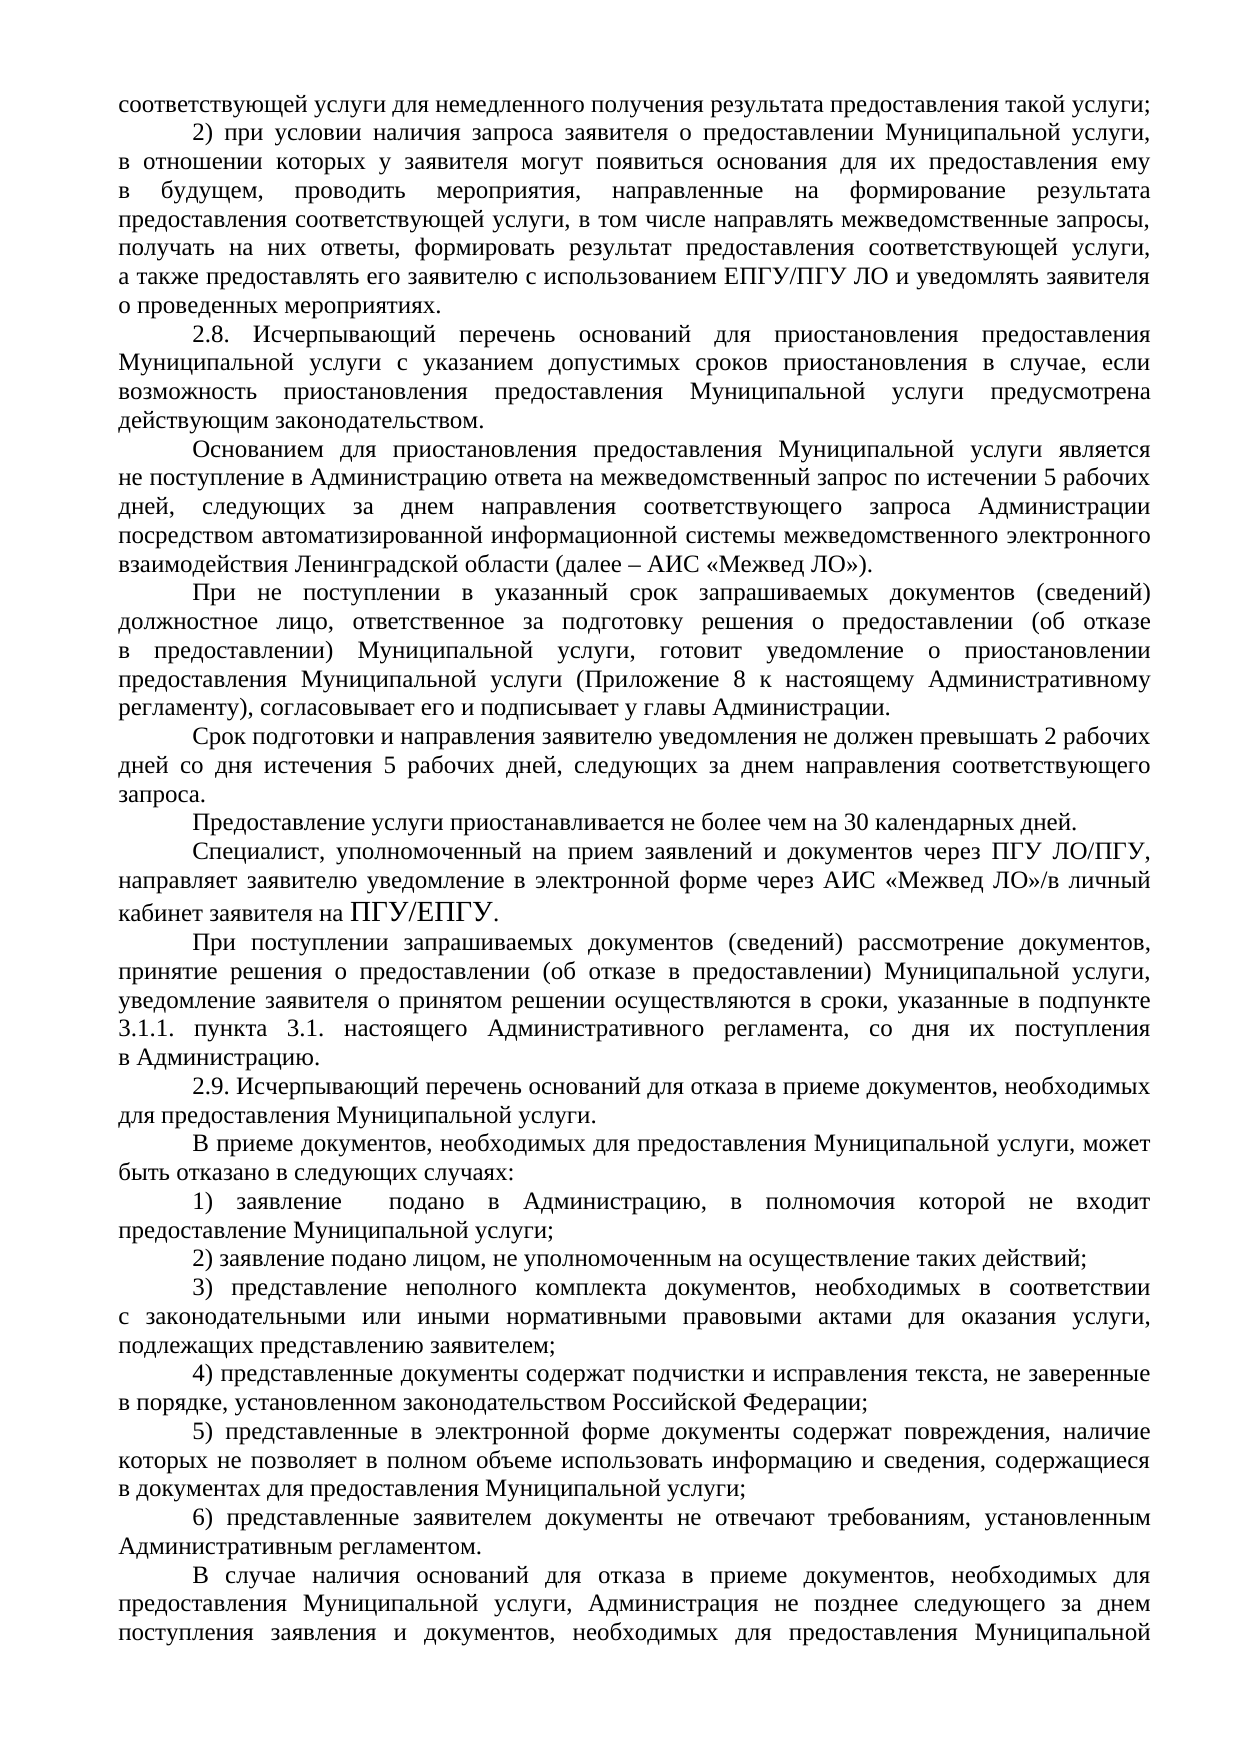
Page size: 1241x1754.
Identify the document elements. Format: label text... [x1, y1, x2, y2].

text При не поступлении в указанный срок запрашиваемых документов (сведений) должностное лицо, ответственное за подготовку решения о предоставлении (об отказе в предоставлении) Муниципальной услуги, готовит уведомление о приостановлении предоставления Муниципальной услуги (Приложение 8 к настоящему Административному регламенту), согласовывает его и подписывает у главы Администрации. [118, 577, 1152, 721]
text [118, 1560, 1152, 1646]
text 2) заявление подано лицом, не уполномоченным на осуществление таких действий; [118, 1243, 1152, 1272]
text Срок подготовки и направления заявителю уведомления не должен превышать 2 рабочих дней со дня истечения 5 рабочих дней, следующих за днем направления соответствующего запроса. [118, 721, 1152, 807]
text В приеме документов, необходимых для предоставления Муниципальной услуги, может быть отказано в следующих случаях: [118, 1128, 1152, 1186]
text При поступлении запрашиваемых документов (сведений) рассмотрение документов, принятие решения о предоставлении (об отказе в предоставлении) Муниципальной услуги, уведомление заявителя о принятом решении осуществляются в сроки, указанные в подпункте 3.1.1. пункта 3.1. настоящего Административного регламента, со дня их поступления в Администрацию. [118, 927, 1152, 1071]
text Основанием для приостановления предоставления Муниципальной услуги является не поступление в Администрацию ответа на межведомственный запрос по истечении 5 рабочих дней, следующих за днем направления соответствующего запроса Администрации посредством автоматизированной информационной системы межведомственного электронного взаимодействия Ленинградской области (далее – АИС «Межвед ЛО»). [118, 434, 1152, 577]
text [118, 89, 1152, 117]
text 3) представление неполного комплекта документов, необходимых в соответствии с законодательными или иными нормативными правовыми актами для оказания услуги, подлежащих представлению заявителем; [118, 1272, 1152, 1358]
text Специалист, уполномоченный на прием заявлений и документов через ПГУ ЛО/ПГУ, направляет заявителю уведомление в электронной форме через АИС «Межвед ЛО»/в личный кабинет заявителя на ПГУ/ЕПГУ. [118, 836, 1152, 927]
text 6) представленные заявителем документы не отвечают требованиям, установленным Административным регламентом. [118, 1502, 1152, 1560]
text Предоставление услуги приостанавливается не более чем на 30 календарных дней. [118, 807, 1152, 836]
text 4) представленные документы содержат подчистки и исправления текста, не заверенные в порядке, установленном законодательством Российской Федерации; [118, 1358, 1152, 1416]
text 2) при условии наличия запроса заявителя о предоставлении Муниципальной услуги, в отношении которых у заявителя могут появиться основания для их предоставления ему в будущем, проводить мероприятия, направленные на формирование результата предоставления соответствующей услуги, в том числе направлять межведомственные запросы, получать на них ответы, формировать результат предоставления соответствующей услуги, а также предоставлять его заявителю с использованием ЕПГУ/ПГУ ЛО и уведомлять заявителя о проведенных мероприятиях. [118, 117, 1152, 319]
text 2.8. Исчерпывающий перечень оснований для приостановления предоставления Муниципальной услуги с указанием допустимых сроков приостановления в случае, если возможность приостановления предоставления Муниципальной услуги предусмотрена действующим законодательством. [118, 319, 1152, 434]
text 2.9. Исчерпывающий перечень оснований для отказа в приеме документов, необходимых для предоставления Муниципальной услуги. [118, 1071, 1152, 1128]
text 5) представленные в электронной форме документы содержат повреждения, наличие которых не позволяет в полном объеме использовать информацию и сведения, содержащиеся в документах для предоставления Муниципальной услуги; [118, 1416, 1152, 1502]
text 1) заявление подано в Администрацию, в полномочия которой не входит предоставление Муниципальной услуги; [118, 1186, 1152, 1243]
